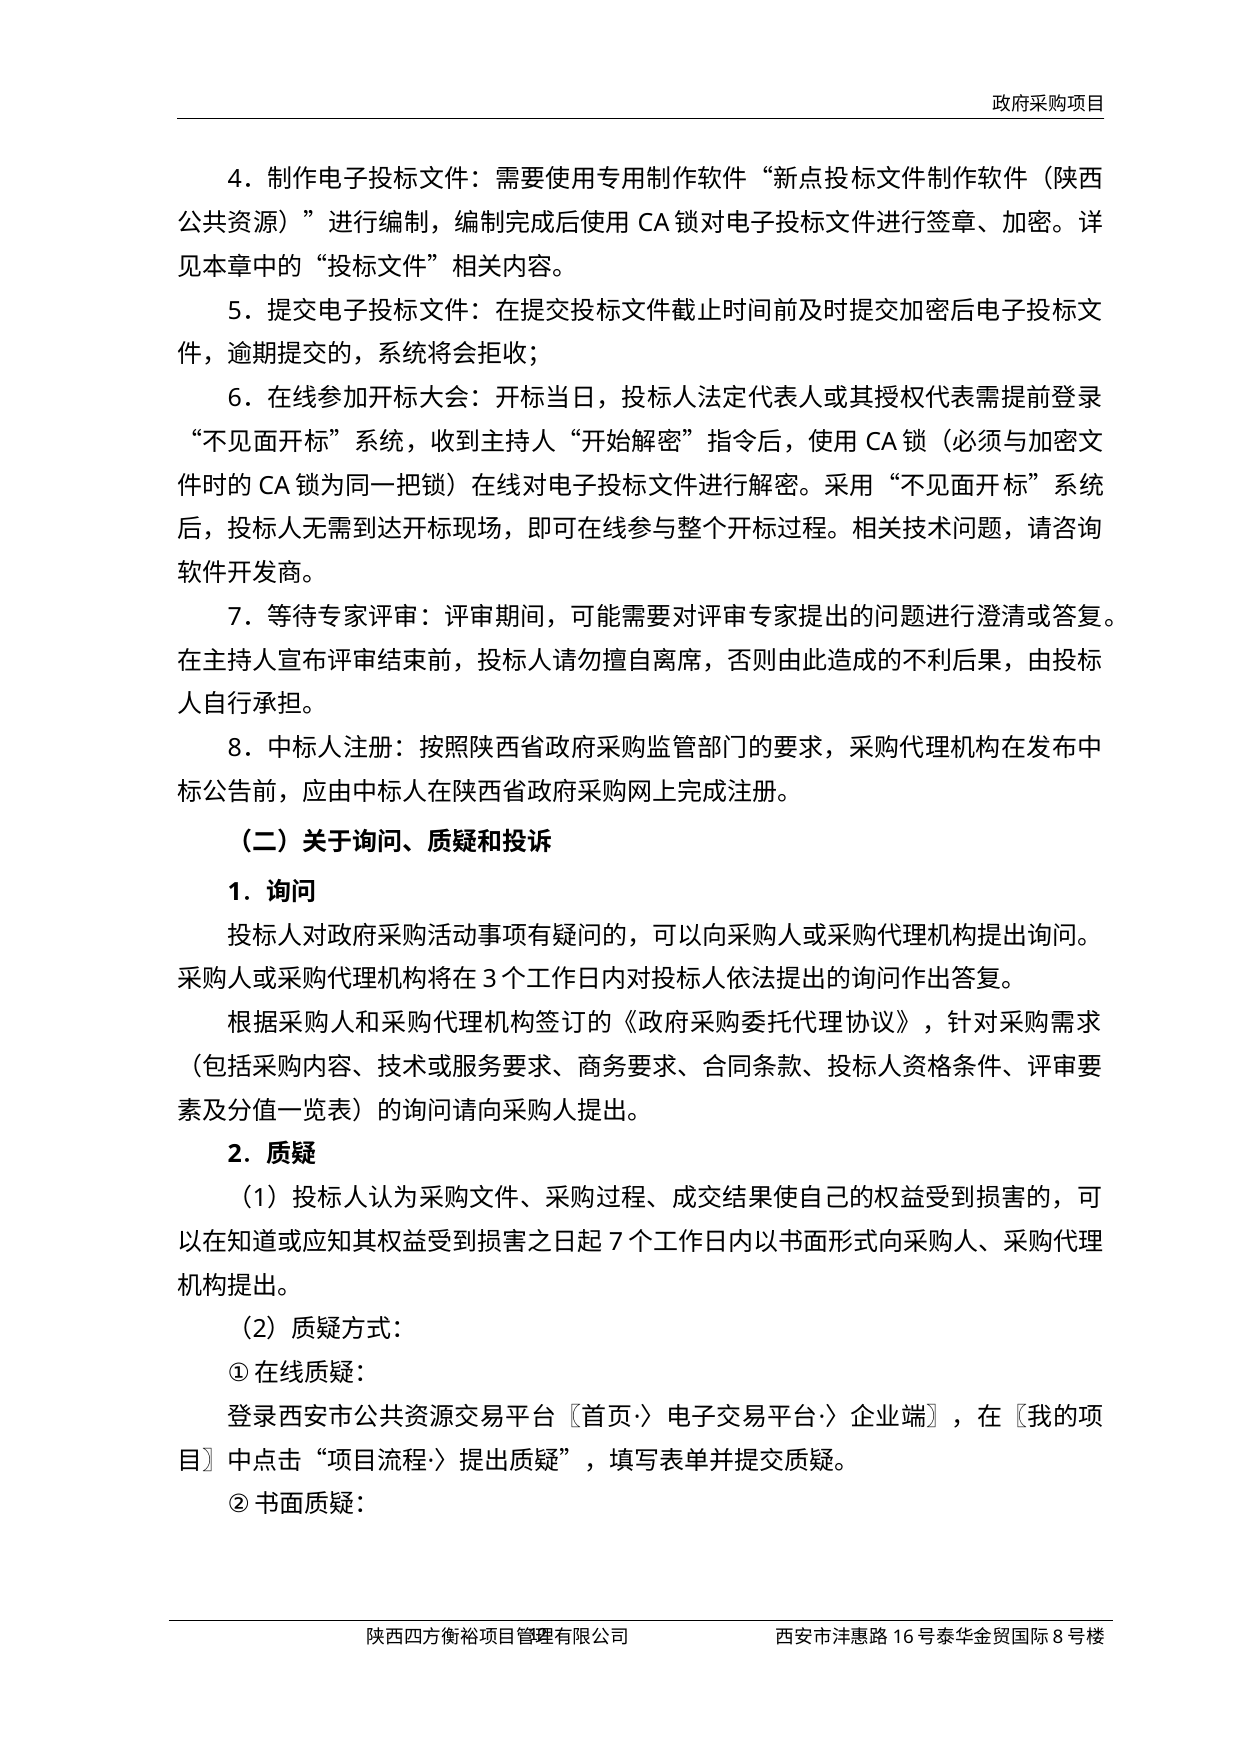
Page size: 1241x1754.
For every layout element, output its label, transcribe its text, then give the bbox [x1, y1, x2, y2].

text ①在线质疑： [177, 1349, 1104, 1393]
text 8．中标人注册：按照陕西省政府采购监管部门的要求，采购代理机构在发布中标公告前，应由中标人在陕西省政府采购网上完成注册。 [177, 724, 1104, 811]
text 根据采购人和采购代理机构签订的《政府采购委托代理协议》，针对采购需求（包括采购内容、技术或服务要求、商务要求、合同条款、投标人资格条件、评审要素及分值一览表）的询问请向采购人提出。 [177, 999, 1104, 1130]
text （1）投标人认为采购文件、采购过程、成交结果使自己的权益受到损害的，可以在知道或应知其权益受到损害之日起7个工作日内以书面形式向采购人、采购代理机构提出。 [177, 1174, 1104, 1305]
text 5．提交电子投标文件：在提交投标文件截止时间前及时提交加密后电子投标文件，逾期提交的，系统将会拒收； [177, 286, 1104, 374]
text （2）质疑方式： [177, 1305, 1104, 1349]
text 登录西安市公共资源交易平台〖首页·〉电子交易平台·〉企业端〗，在〖我的项目〗中点击“项目流程·〉提出质疑”，填写表单并提交质疑。 [177, 1393, 1104, 1480]
text 4．制作电子投标文件：需要使用专用制作软件“新点投 标文件制作软件（陕西公共资源）”进行编制，编制完成后使用CA锁对电子投标文件进行签章、加密。详见本章中的“投标文件”相关内容。 [177, 155, 1104, 286]
text 7．等待专家评审：评审期间，可能需要对评审专家提出的问题进行澄清或答复。在主持人宣布评审结束前，投标人请勿擅自离席，否则由此造成的不利后果，由投标人自行承担。 [177, 593, 1104, 724]
subtitle （二）关于询问、质疑和投诉 [177, 818, 1104, 861]
text [适用于不见面开标项目]6．在线参加开标大会：开标当日，投标人法定代表人或其授权代表需提前登录“不见面开 标”系统，收到主持人“开始解密”指令后，使用CA锁（必须与加密文件时的CA锁为同一把锁）在线对电子投标文件进行解密。采用“不见面开 标”系统后，投标人无需到达开标现场，即可在线参与整个开标过程。相关技术问题，请咨询软件开发商。 [177, 374, 1104, 593]
text 1．询问 [177, 868, 1104, 911]
text ②书面质疑： [177, 1480, 1104, 1524]
text 投标人对政府采购活动事项有疑问的，可以向采购人或采购代理机构提出询问。采购人或采购代理机构将在3个工作日内对投标人依法提出的询问作出答复。 [177, 911, 1104, 999]
text 2．质疑 [177, 1130, 1104, 1174]
